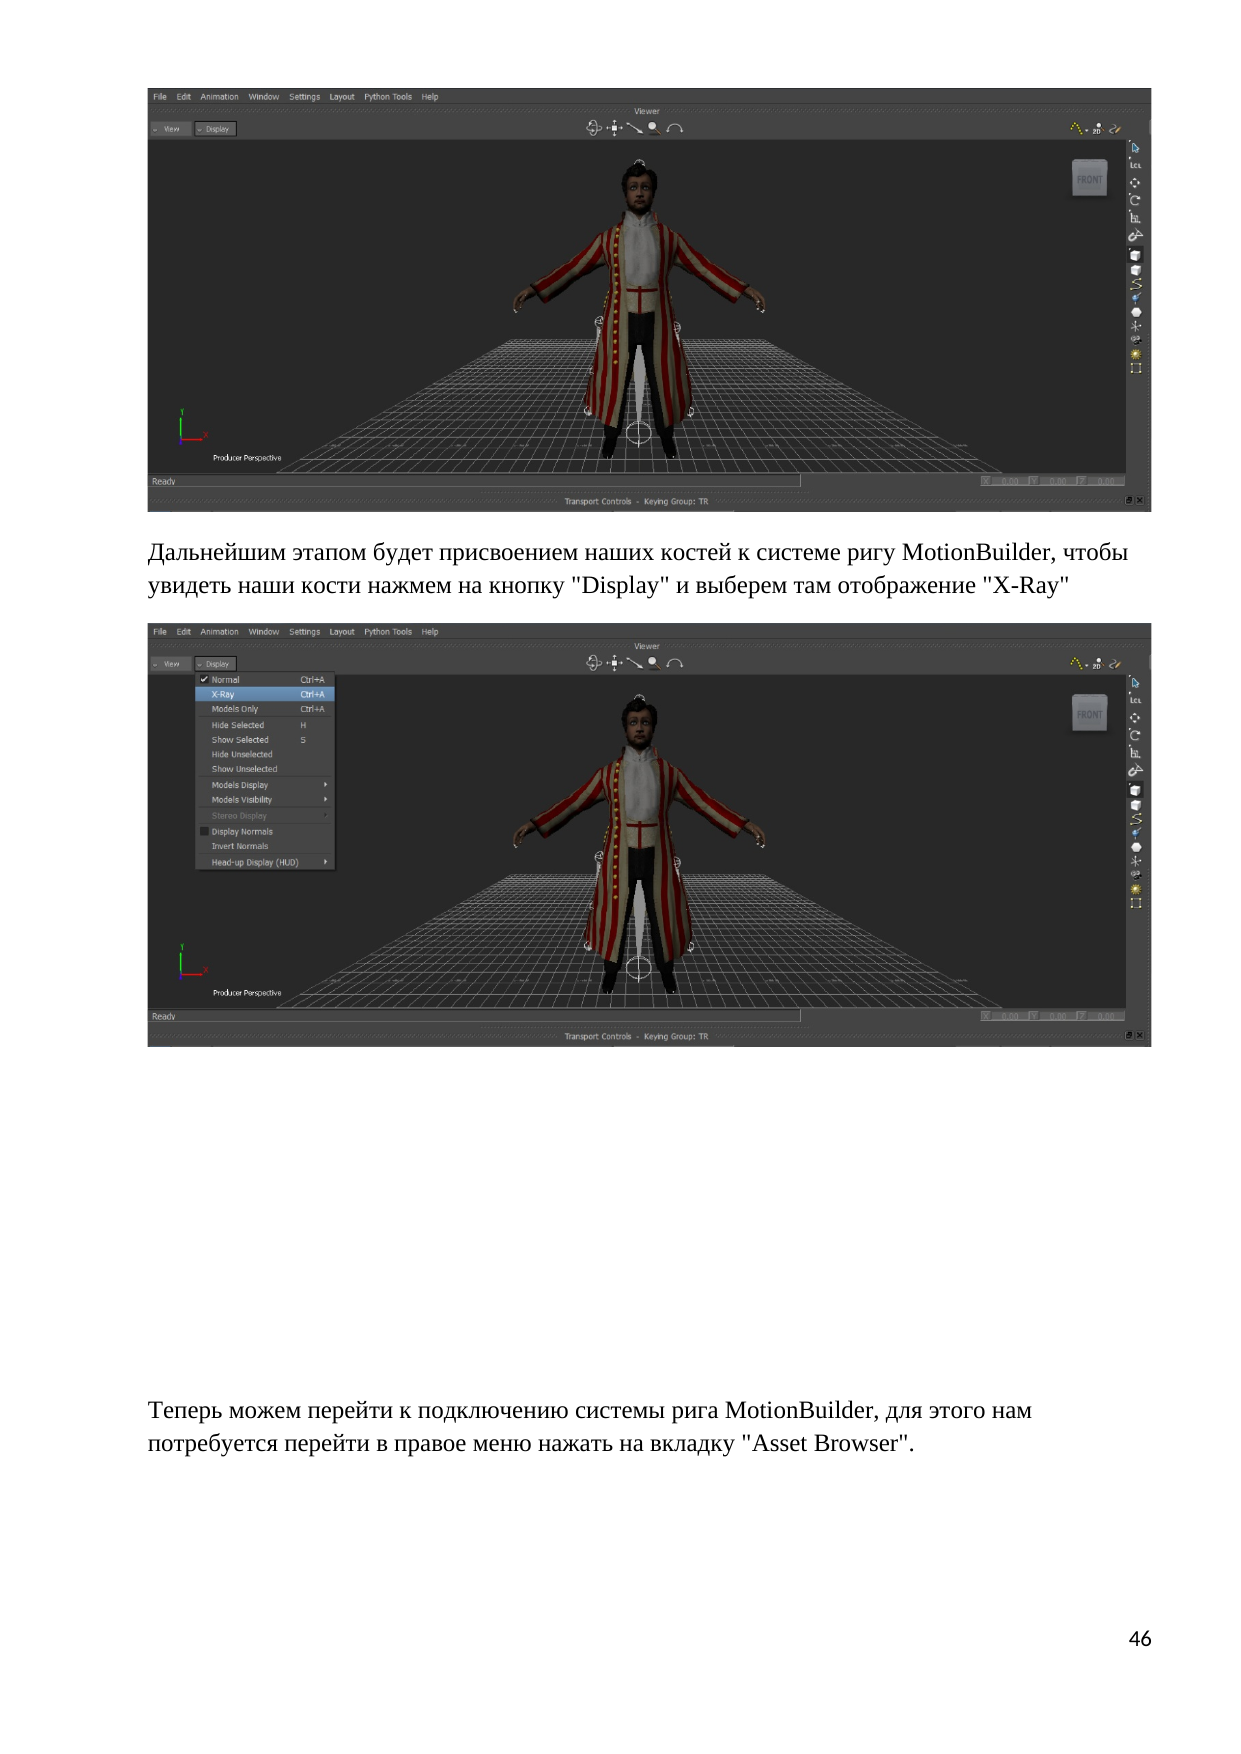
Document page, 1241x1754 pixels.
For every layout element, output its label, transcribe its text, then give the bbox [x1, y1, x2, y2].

text Теперь можем перейти к подключению системы рига MotionBuilder, для этого нам потребуется перейти в правое меню нажать на вкладку "Asset Browser". [148, 1395, 1152, 1457]
text Дальнейшим этапом будет присвоением наших костей к системе ригу MotionBuilder, чтобы увидеть наши кости нажмем на кнопку "Display" и выберем там отображение "X-Ray" [148, 537, 1152, 598]
picture [147, 623, 1152, 1047]
picture [147, 88, 1152, 512]
